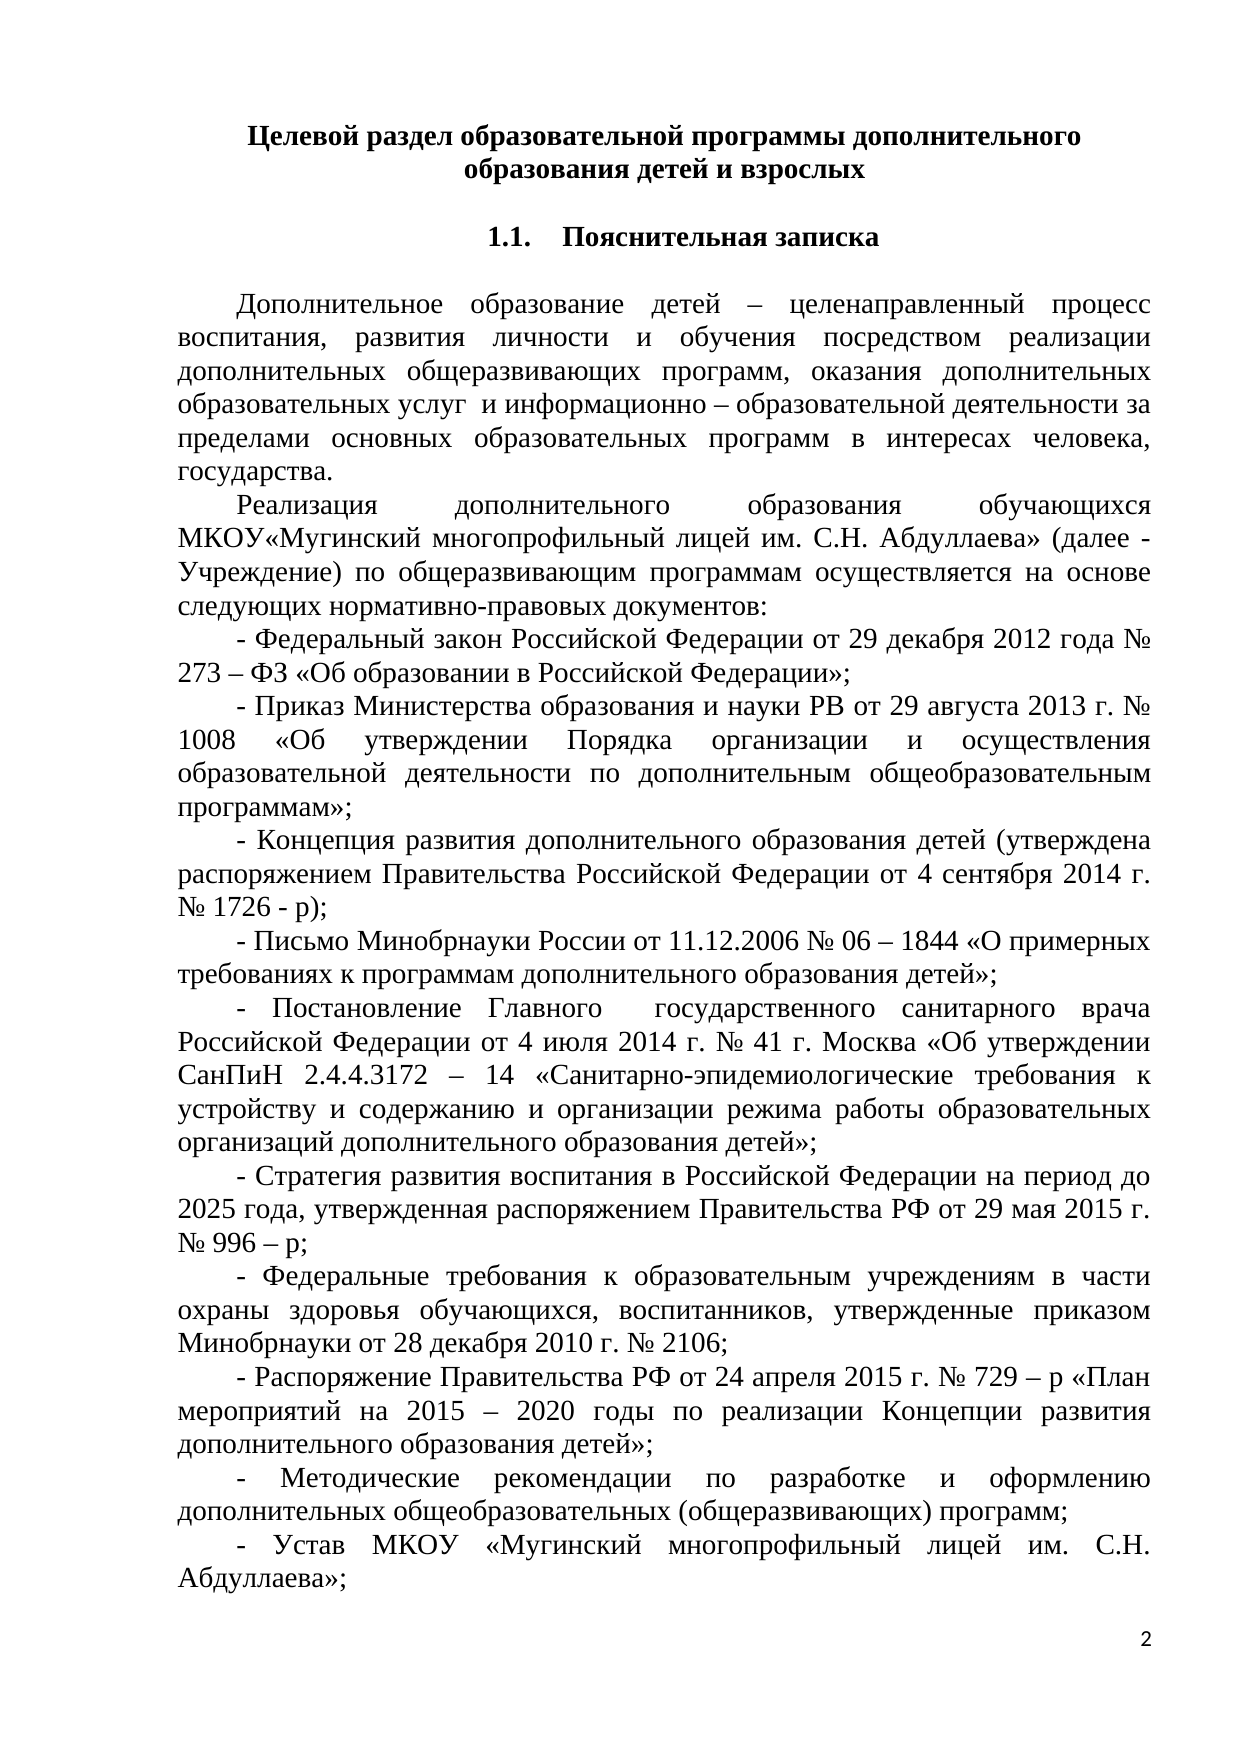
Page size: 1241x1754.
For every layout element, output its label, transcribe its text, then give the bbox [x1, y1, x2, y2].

text - Письмо Минобрнауки России от 11.12.2006 № 06 – 1844 «О примерных требованиях к программам дополнительного образования детей»; [177, 923, 1152, 990]
text - Постановление Главного государственного санитарного врача Российской Федерации от 4 июля 2014 г. № 41 г. Москва «Об утверждении СанПиН 2.4.4.3172 – 14 «Санитарно-эпидемиологические требования к устройству и содержанию и организации режима работы образовательных организаций дополнительного образования детей»; [177, 990, 1152, 1158]
text - Методические рекомендации по разработке и оформлению дополнительных общеобразовательных (общеразвивающих) программ; [177, 1460, 1152, 1527]
text - Федеральный закон Российской Федерации от 29 декабря 2012 года № 273 – ФЗ «Об образовании в Российской Федерации»; [177, 621, 1152, 688]
text Дополнительное образование детей – целенаправленный процесс воспитания, развития личности и обучения посредством реализации дополнительных общеразвивающих программ, оказания дополнительных образовательных услуг и информационно – образовательной деятельности за пределами основных образовательных программ в интересах человека, государства. [177, 286, 1152, 487]
text - Приказ Министерства образования и науки РВ от 29 августа 2013 г. № 1008 «Об утверждении Порядка организации и осуществления образовательной деятельности по дополнительным общеобразовательным программам»; [177, 688, 1152, 822]
text - Распоряжение Правительства РФ от 24 апреля 2015 г. № 729 – р «План мероприятий на 2015 – 2020 годы по реализации Концепции развития дополнительного образования детей»; [177, 1359, 1152, 1460]
text - Федеральные требования к образовательным учреждениям в части охраны здоровья обучающихся, воспитанников, утвержденные приказом Минобрнауки от 28 декабря 2010 г. № 2106; [177, 1258, 1152, 1359]
text - Концепция развития дополнительного образования детей (утверждена распоряжением Правительства Российской Федерации от 4 сентября 2014 г. № 1726 - р); [177, 822, 1152, 923]
list Пояснительная записка [215, 219, 1152, 252]
text Целевой раздел образовательной программы дополнительного образования детей и взрослых [177, 118, 1152, 185]
text - Стратегия развития воспитания в Российской Федерации на период до 2025 года, утвержденная распоряжением Правительства РФ от 29 мая 2015 г. № 996 – р; [177, 1158, 1152, 1258]
text Реализация дополнительного образования обучающихся МКОУ«Мугинский многопрофильный лицей им. С.Н. Абдуллаева» (далее - Учреждение) по общеразвивающим программам осуществляется на основе следующих нормативно-правовых документов: [177, 487, 1152, 621]
text - Устав МКОУ «Мугинский многопрофильный лицей им. С.Н. Абдуллаева»; [177, 1527, 1152, 1594]
